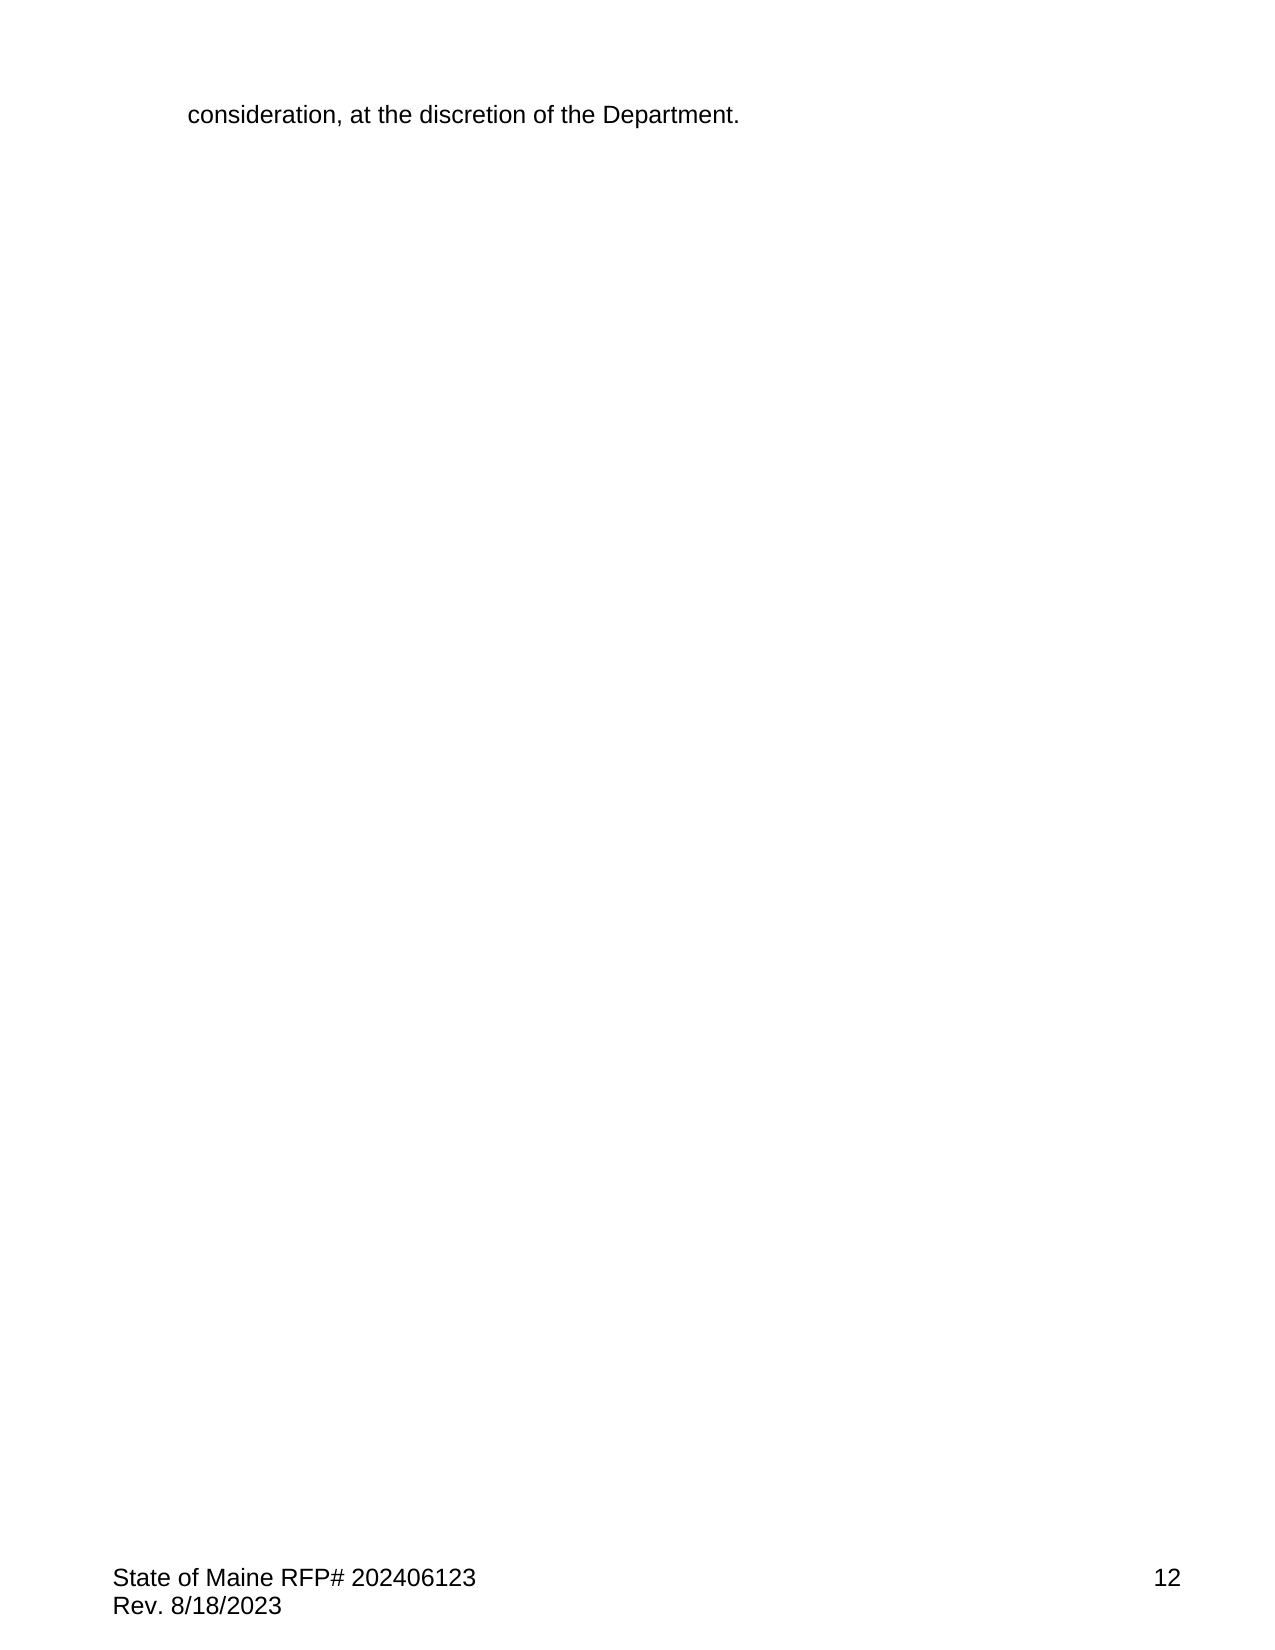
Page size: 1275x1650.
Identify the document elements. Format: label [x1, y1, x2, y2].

text [187, 100, 1181, 129]
